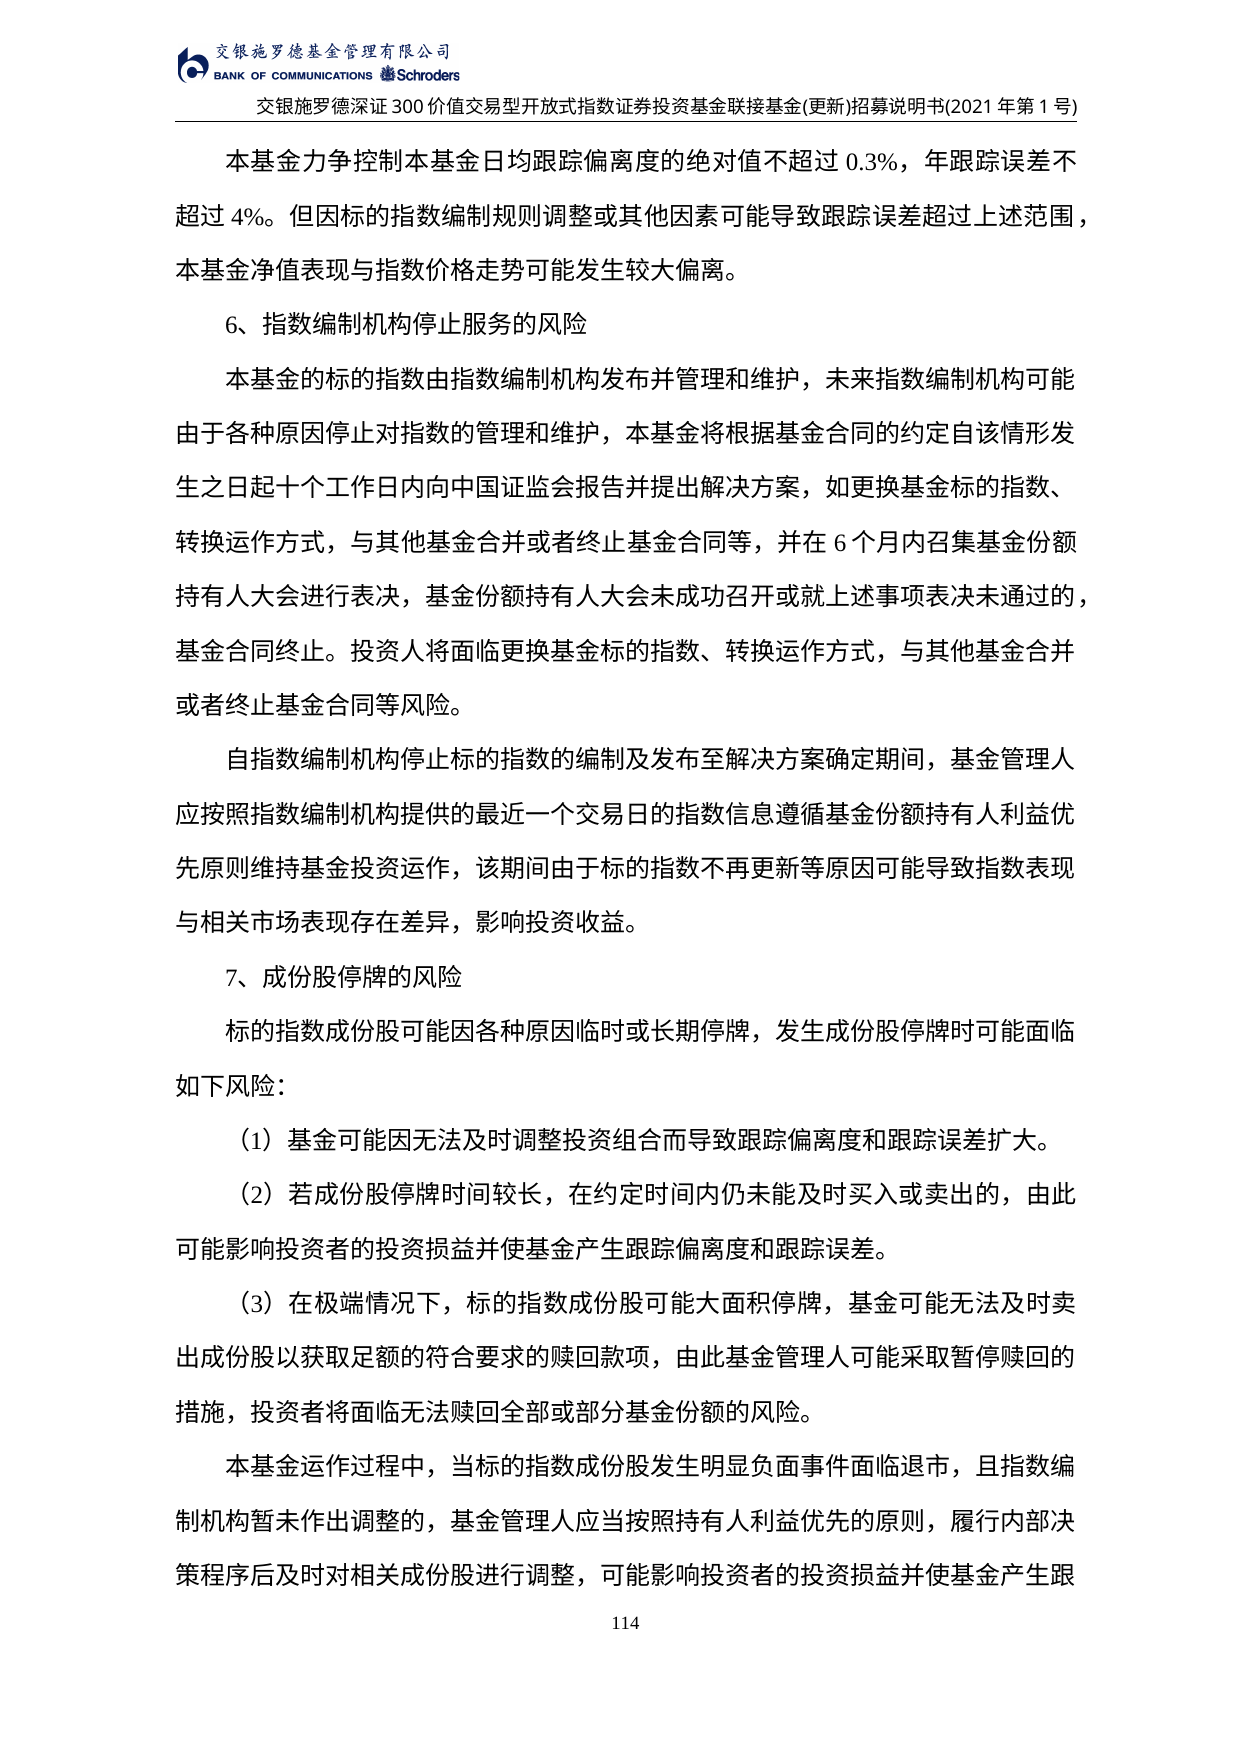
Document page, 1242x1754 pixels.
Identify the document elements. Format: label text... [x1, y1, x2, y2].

text 本基金力争控制本基金日均跟踪偏离度的绝对值不超过0.3%，年跟踪误差不超过4%。但因标的指数编制规则调整或其他因素可能导致跟踪误差超过上述范围，本基金净值表现与指数价格走势可能发生较大偏离。 [175, 142, 1077, 287]
text （1）基金可能因无法及时调整投资组合而导致跟踪偏离度和跟踪误差扩大。 [175, 1120, 1077, 1157]
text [175, 1447, 1077, 1592]
text 7、成份股停牌的风险 [175, 957, 1077, 993]
picture [178, 43, 460, 83]
text 本基金的标的指数由指数编制机构发布并管理和维护，未来指数编制机构可能由于各种原因停止对指数的管理和维护，本基金将根据基金合同的约定自该情形发生之日起十个工作日内向中国证监会报告并提出解决方案，如更换基金标的指数、转换运作方式，与其他基金合并或者终止基金合同等，并在6个月内召集基金份额持有人大会进行表决，基金份额持有人大会未成功召开或就上述事项表决未通过的，基金合同终止。投资人将面临更换基金标的指数、转换运作方式，与其他基金合并或者终止基金合同等风险。 [175, 359, 1077, 722]
text （3）在极端情况下，标的指数成份股可能大面积停牌，基金可能无法及时卖出成份股以获取足额的符合要求的赎回款项，由此基金管理人可能采取暂停赎回的措施，投资者将面临无法赎回全部或部分基金份额的风险。 [175, 1283, 1077, 1428]
text 标的指数成份股可能因各种原因临时或长期停牌，发生成份股停牌时可能面临如下风险： [175, 1012, 1077, 1102]
text 自指数编制机构停止标的指数的编制及发布至解决方案确定期间，基金管理人应按照指数编制机构提供的最近一个交易日的指数信息遵循基金份额持有人利益优先原则维持基金投资运作，该期间由于标的指数不再更新等原因可能导致指数表现与相关市场表现存在差异，影响投资收益。 [175, 740, 1077, 939]
text （2）若成份股停牌时间较长，在约定时间内仍未能及时买入或卖出的，由此可能影响投资者的投资损益并使基金产生跟踪偏离度和跟踪误差。 [175, 1175, 1077, 1265]
text 6、指数编制机构停止服务的风险 [175, 305, 1077, 341]
